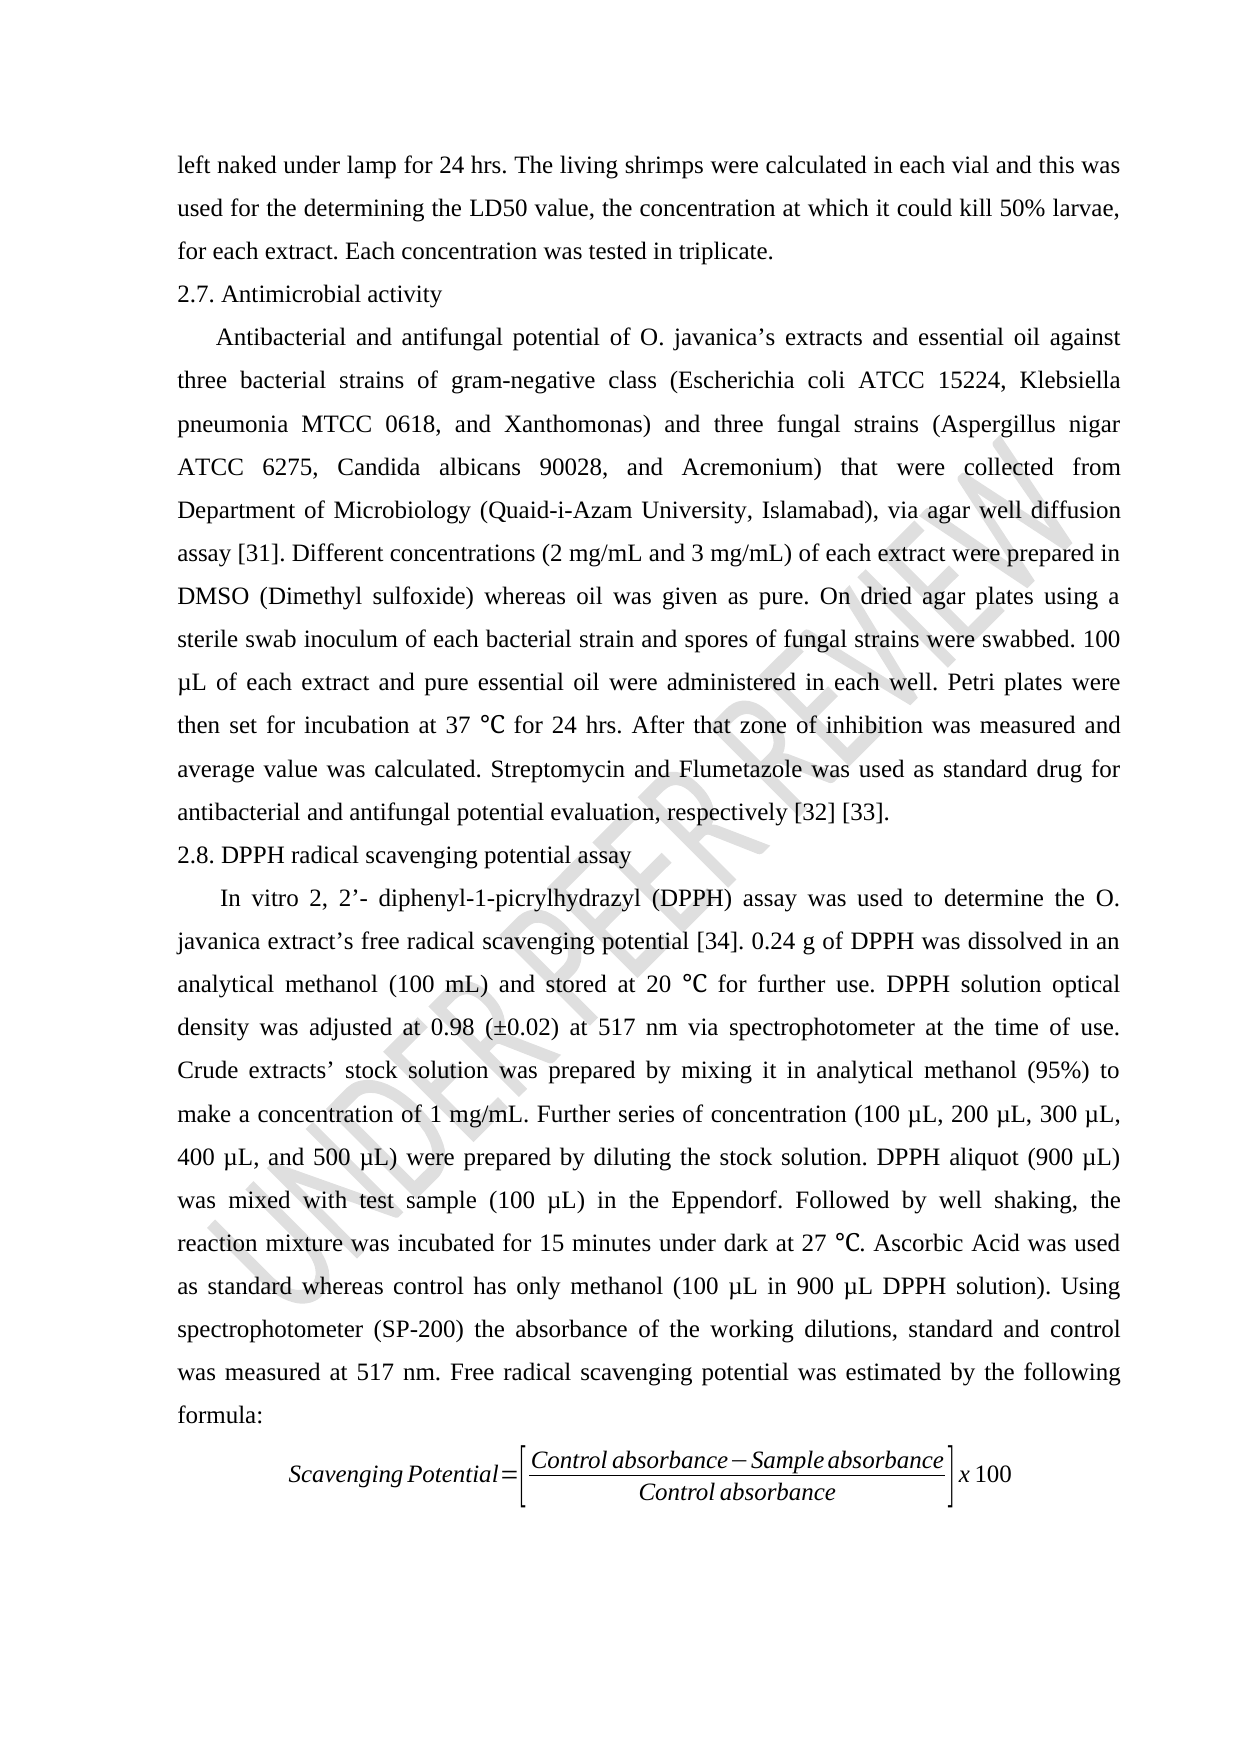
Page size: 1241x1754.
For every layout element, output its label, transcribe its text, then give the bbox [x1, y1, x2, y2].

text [177, 150, 1122, 265]
text Antibacterial and antifungal potential of O. javanica’s extracts and essential oil against three bacterial strains of gram-negative class (Escherichia coli ATCC 15224, Klebsiella pneumonia MTCC 0618, and Xanthomonas) and three fungal strains (Aspergillus nigar ATCC 6275, Candida albicans 90028, and Acremonium) that were collected from Department of Microbiology (Quaid-i-Azam University, Islamabad), via agar well diffusion assay [31]. Different concentrations (2 mg/mL and 3 mg/mL) of each extract were prepared in DMSO (Dimethyl sulfoxide) whereas oil was given as pure. On dried agar plates using a sterile swab inoculum of each bacterial strain and spores of fungal strains were swabbed. 100 µL of each extract and pure essential oil were administered in each well. Petri plates were then set for incubation at 37 ℃ for 24 hrs. After that zone of inhibition was measured and average value was calculated. Streptomycin and Flumetazole was used as standard drug for antibacterial and antifungal potential evaluation, respectively [32] [33]. [177, 322, 1122, 826]
text In vitro 2, 2’- diphenyl-1-picrylhydrazyl (DPPH) assay was used to determine the O. javanica extract’s free radical scavenging potential [34]. 0.24 g of DPPH was dissolved in an analytical methanol (100 mL) and stored at 20 ℃ for further use. DPPH solution optical density was adjusted at 0.98 (±0.02) at 517 nm via spectrophotometer at the time of use. Crude extracts’ stock solution was prepared by mixing it in analytical methanol (95%) to make a concentration of 1 mg/mL. Further series of concentration (100 µL, 200 µL, 300 µL, 400 µL, and 500 µL) were prepared by diluting the stock solution. DPPH aliquot (900 µL) was mixed with test sample (100 µL) in the Eppendorf. Followed by well shaking, the reaction mixture was incubated for 15 minutes under dark at 27 ℃. Ascorbic Acid was used as standard whereas control has only methanol (100 µL in 900 µL DPPH solution). Using spectrophotometer (SP-200) the absorbance of the working dilutions, standard and control was measured at 517 nm. Free radical scavenging potential was estimated by the following formula: [177, 883, 1122, 1429]
text 2.7. Antimicrobial activity [177, 279, 1122, 308]
text 2.8. DPPH radical scavenging potential assay [177, 840, 1122, 869]
